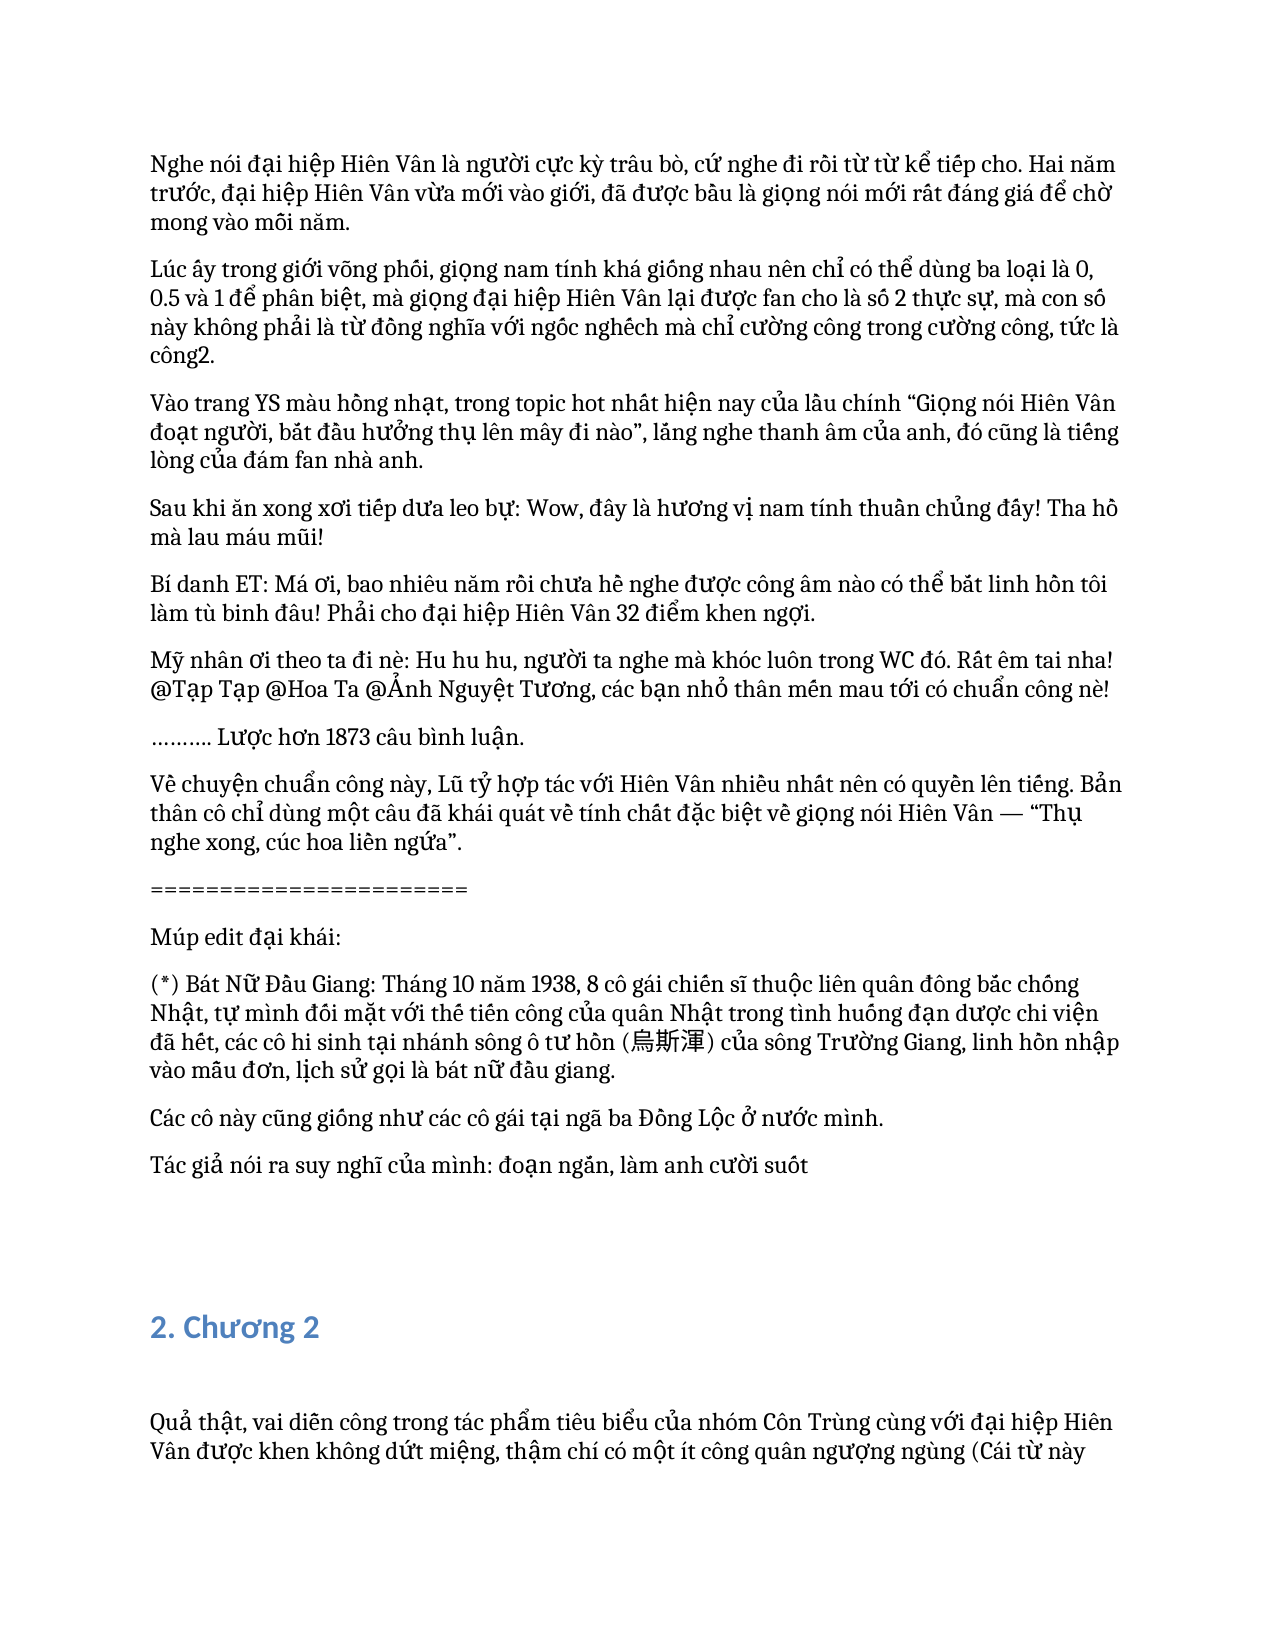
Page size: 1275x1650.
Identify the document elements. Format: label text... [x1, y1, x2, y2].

subtitle 2. Chương 2 [150, 1306, 1125, 1347]
text Về chuyện chuẩn công này, Lũ tỷ hợp tác với Hiên Vân nhiều nhất nên có quyền lên tiếng. Bản thân cô chỉ dùng một câu đã khái quát về tính chất đặc biệt về giọng nói Hiên Vân — “Thụ nghe xong, cúc hoa liền ngứa”. [150, 770, 1125, 856]
text Múp edit đại khái: [150, 922, 1125, 951]
text Mỹ nhân ơi theo ta đi nè: Hu hu hu, người ta nghe mà khóc luôn trong WC đó. Rất êm tai nha! @Tạp Tạp @Hoa Ta @Ảnh Nguyệt Tương, các bạn nhỏ thân mến mau tới có chuẩn công nè! [150, 646, 1125, 704]
text Các cô này cũng giống như các cô gái tại ngã ba Đồng Lộc ở nước mình. [150, 1104, 1125, 1132]
text Nghe nói đại hiệp Hiên Vân là người cực kỳ trâu bò, cứ nghe đi rồi từ từ kể tiếp cho. Hai năm trước, đại hiệp Hiên Vân vừa mới vào giới, đã được bầu là giọng nói mới rất đáng giá để chờ mong vào mỗi năm. [150, 150, 1125, 236]
text ======================= [150, 875, 1125, 904]
text ………. Lược hơn 1873 câu bình luận. [150, 722, 1125, 751]
text Bí danh ET: Má ơi, bao nhiêu năm rồi chưa hề nghe được công âm nào có thể bắt linh hồn tôi làm tù binh đâu! Phải cho đại hiệp Hiên Vân 32 điểm khen ngợi. [150, 570, 1125, 627]
text Lúc ấy trong giới võng phối, giọng nam tính khá giống nhau nên chỉ có thể dùng ba loại là 0, 0.5 và 1 để phân biệt, mà giọng đại hiệp Hiên Vân lại được fan cho là số 2 thực sự, mà con số này không phải là từ đồng nghĩa với ngốc nghếch mà chỉ cường công trong cường công, tức là công2. [150, 255, 1125, 370]
text Vào trang YS màu hồng nhạt, trong topic hot nhất hiện nay của lầu chính “Giọng nói Hiên Vân đoạt người, bắt đầu hưởng thụ lên mây đi nào”, lắng nghe thanh âm của anh, đó cũng là tiếng lòng của đám fan nhà anh. [150, 389, 1125, 475]
text Tác giả nói ra suy nghĩ của mình: đoạn ngắn, làm anh cười suốt [150, 1151, 1125, 1180]
text (*) Bát Nữ Đầu Giang: Tháng 10 năm 1938, 8 cô gái chiến sĩ thuộc liên quân đông bắc chống Nhật, tự mình đối mặt với thế tiến công của quân Nhật trong tình huống đạn dược chi viện đã hết, các cô hi sinh tại nhánh sông ô tư hồn (烏斯渾) của sông Trường Giang, linh hồn nhập vào mẫu đơn, lịch sử gọi là bát nữ đầu giang. [150, 970, 1125, 1085]
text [150, 1350, 1125, 1465]
text Sau khi ăn xong xơi tiếp dưa leo bự: Wow, đây là hương vị nam tính thuần chủng đấy! Tha hồ mà lau máu mũi! [150, 494, 1125, 551]
